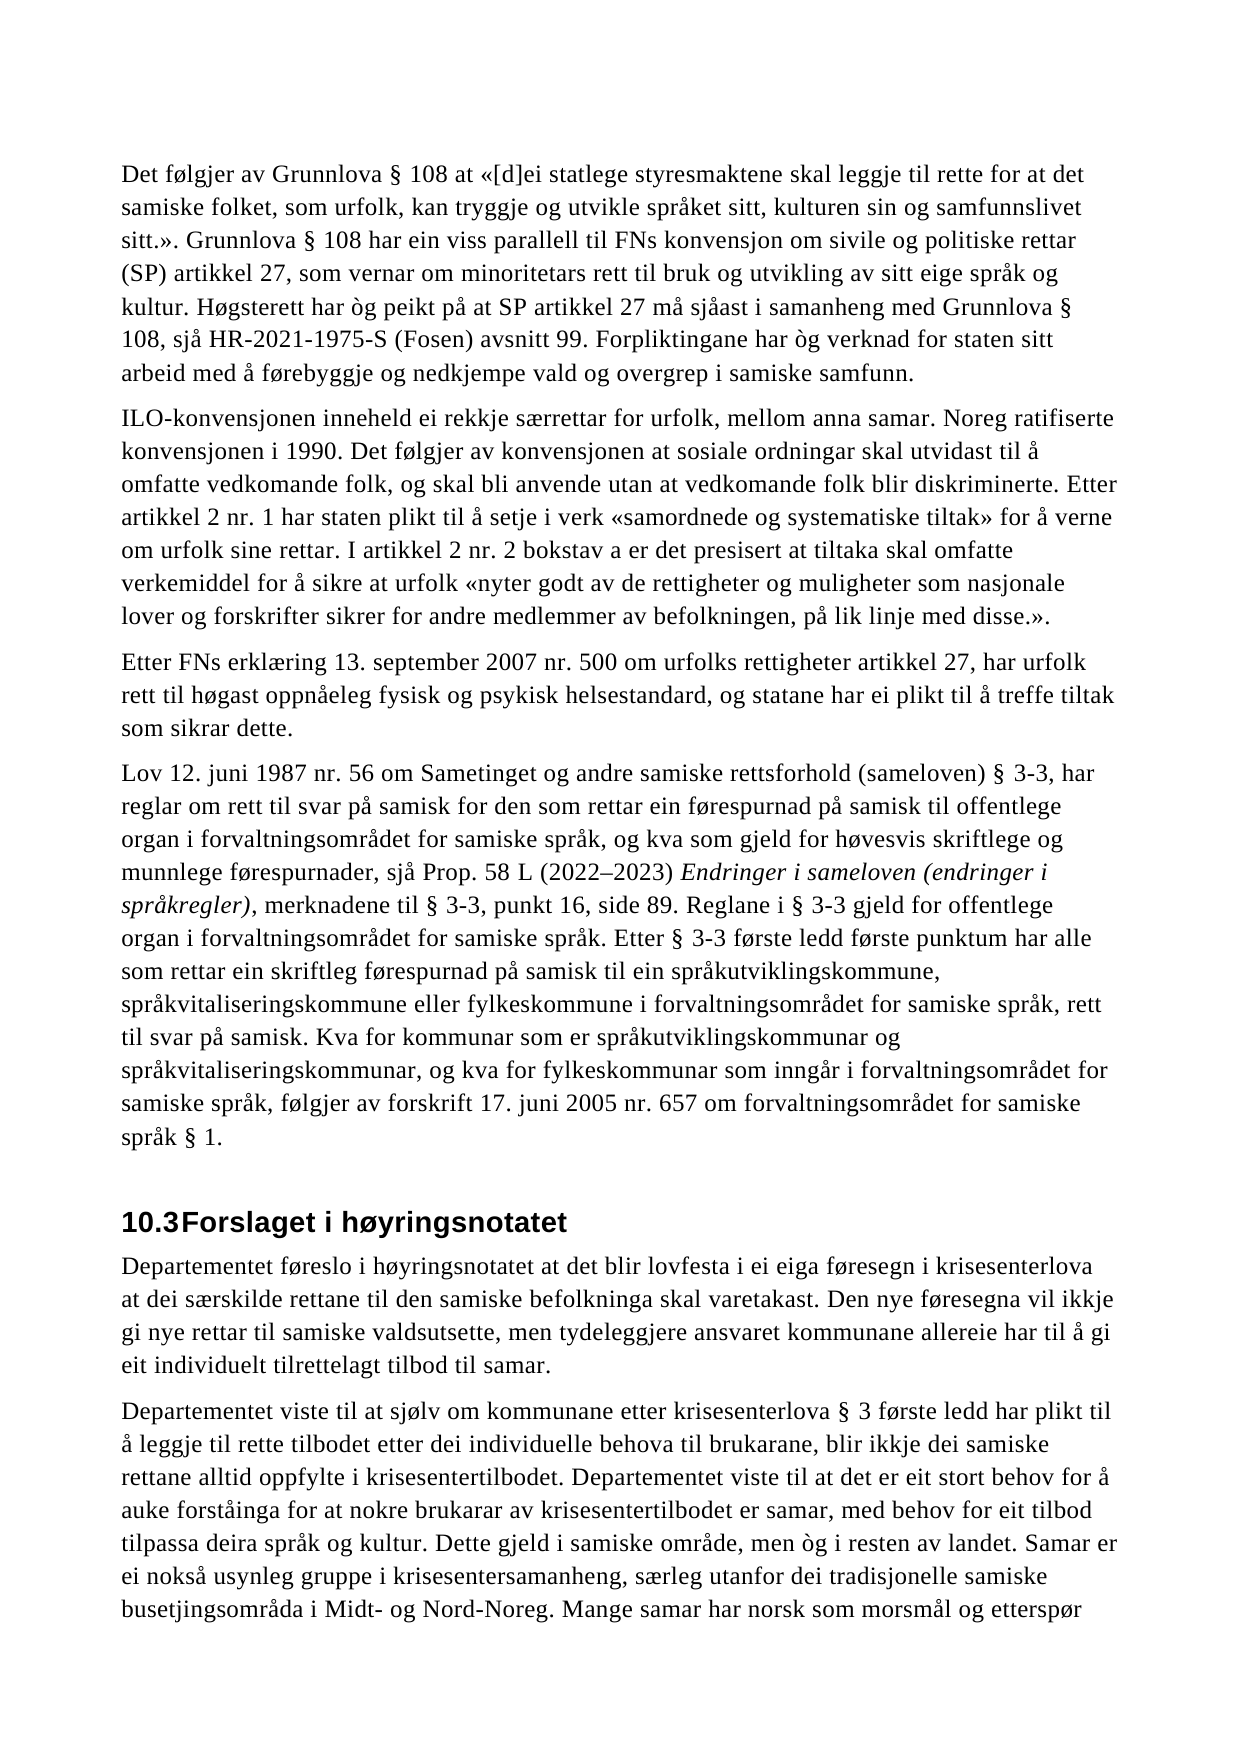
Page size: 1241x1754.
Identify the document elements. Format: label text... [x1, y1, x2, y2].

text Departementet føreslo i høyringsnotatet at det blir lovfesta i ei eiga føresegn i krisesenterlova at dei særskilde rettane til den samiske befolkninga skal varetakast. Den nye føresegna vil ikkje gi nye rettar til samiske valdsutsette, men tydeleggjere ansvaret kommunane allereie har til å gi eit individuelt tilrettelagt tilbod til samar. [121, 1251, 1119, 1379]
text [121, 1396, 1119, 1623]
subtitle Forslaget i høyringsnotatet [121, 1204, 1119, 1238]
text Det følgjer av Grunnlova § 108 at «[d]ei statlege styresmaktene skal leggje til rette for at det samiske folket, som urfolk, kan tryggje og utvikle språket sitt, kulturen sin og samfunnslivet sitt.». Grunnlova § 108 har ein viss parallell til FNs konvensjon om sivile og politiske rettar (SP) artikkel 27, som vernar om minoritetars rett til bruk og utvikling av sitt eige språk og kultur. Høgsterett har òg peikt på at SP artikkel 27 må sjåast i samanheng med Grunnlova § 108, sjå HR-2021-1975-S (Fosen) avsnitt 99. Forpliktingane har òg verknad for staten sitt arbeid med å førebyggje og nedkjempe vald og overgrep i samiske samfunn. [121, 159, 1119, 386]
text Lov 12. juni 1987 nr. 56 om Sametinget og andre samiske rettsforhold (sameloven) § 3-3, har reglar om rett til svar på samisk for den som rettar ein førespurnad på samisk til offentlege organ i forvaltningsområdet for samiske språk, og kva som gjeld for høvesvis skriftlege og munnlege førespurnader, sjå Prop. 58 L (2022–2023) Endringer i sameloven (endringer i språkregler), merknadene til § 3-3, punkt 16, side 89. Reglane i § 3-3 gjeld for offentlege organ i forvaltningsområdet for samiske språk. Etter § 3-3 første ledd første punktum har alle som rettar ein skriftleg førespurnad på samisk til ein språkutviklingskommune, språkvitaliseringskommune eller fylkeskommune i forvaltningsområdet for samiske språk, rett til svar på samisk. Kva for kommunar som er språkutviklingskommunar og språkvitaliseringskommunar, og kva for fylkeskommunar som inngår i forvaltningsområdet for samiske språk, følgjer av forskrift 17. juni 2005 nr. 657 om forvaltningsområdet for samiske språk § 1. [121, 758, 1119, 1150]
text Etter FNs erklæring 13. september 2007 nr. 500 om urfolks rettigheter artikkel 27, har urfolk rett til høgast oppnåeleg fysisk og psykisk helsestandard, og statane har ei plikt til å treffe tiltak som sikrar dette. [121, 647, 1119, 742]
text ILO-konvensjonen inneheld ei rekkje særrettar for urfolk, mellom anna samar. Noreg ratifiserte konvensjonen i 1990. Det følgjer av konvensjonen at sosiale ordningar skal utvidast til å omfatte vedkomande folk, og skal bli anvende utan at vedkomande folk blir diskriminerte. Etter artikkel 2 nr. 1 har staten plikt til å setje i verk «samordnede og systematiske tiltak» for å verne om urfolk sine rettar. I artikkel 2 nr. 2 bokstav a er det presisert at tiltaka skal omfatte verkemiddel for å sikre at urfolk «nyter godt av de rettigheter og muligheter som nasjonale lover og forskrifter sikrer for andre medlemmer av befolkningen, på lik linje med disse.». [121, 403, 1119, 630]
